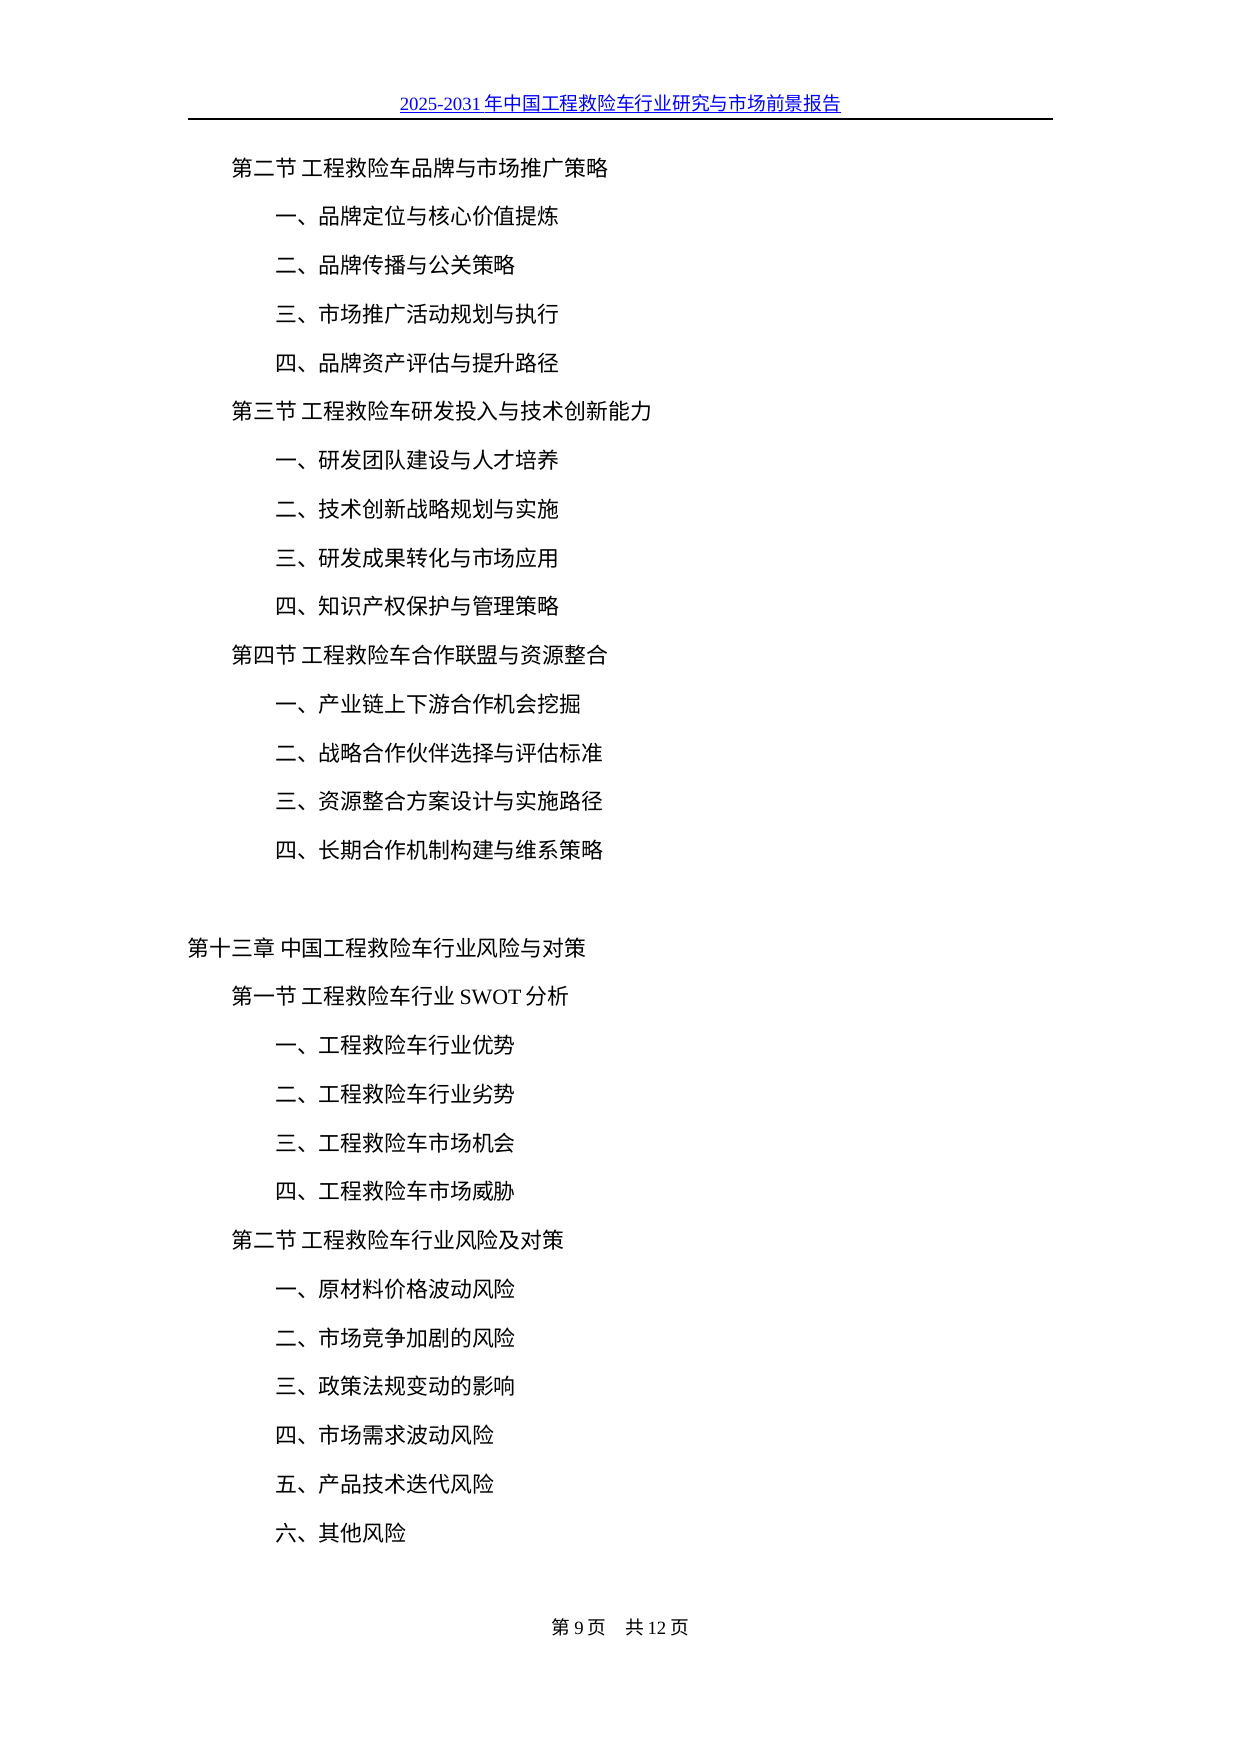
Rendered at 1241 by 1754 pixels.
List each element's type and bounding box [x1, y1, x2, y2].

text [187, 150, 1053, 1548]
